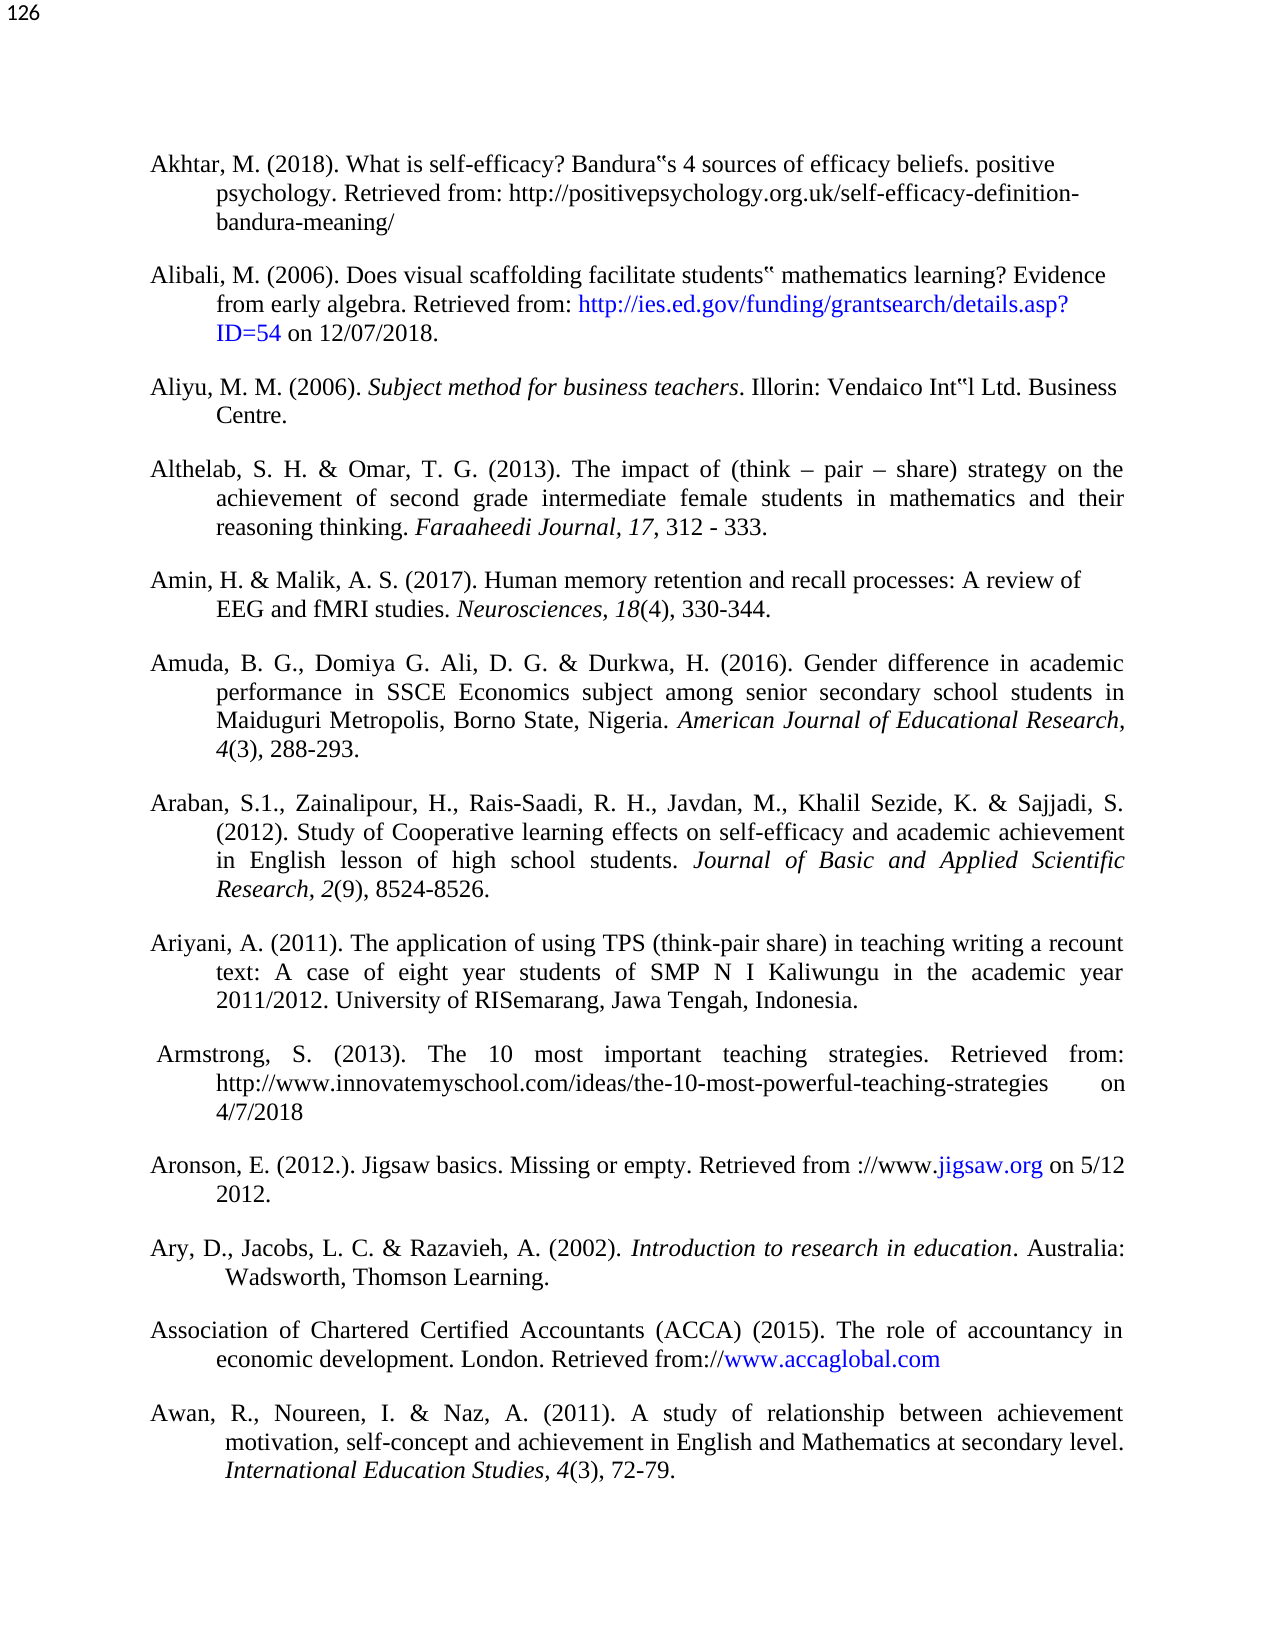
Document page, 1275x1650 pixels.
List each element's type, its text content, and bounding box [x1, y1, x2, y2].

text Althelab, S. H. & Omar, T. G. (2013). The impact of (think – pair – share) strategy on the achievement of second grade intermediate female students in mathematics and their reasoning thinking. Faraaheedi Journal, 17, 312 - 333. [150, 454, 1125, 540]
text Aronson, E. (2012.). Jigsaw basics. Missing or empty. Retrieved from ://www.jigsaw.org on 5/12 2012. [150, 1151, 1125, 1208]
text Amuda, B. G., Domiya G. Ali, D. G. & Durkwa, H. (2016). Gender difference in academic performance in SSCE Economics subject among senior secondary school students in Maiduguri Metropolis, Borno State, Nigeria. American Journal of Educational Research, 4(3), 288-293. [150, 648, 1126, 763]
text Ariyani, A. (2011). The application of using TPS (think-pair share) in teaching writing a recount text: A case of eight year students of SMP N I Kaliwungu in the academic year 2011/2012. University of RISemarang, Jawa Tengah, Indonesia. [150, 928, 1125, 1014]
text Akhtar, M. (2018). What is self-efficacy? Bandura‟s 4 sources of efficacy beliefs. positive psychology. Retrieved from: http://positivepsychology.org.uk/self-efficacy-definition- bandura-meaning/ [150, 149, 1080, 235]
text Araban, S.1., Zainalipour, H., Rais-Saadi, R. H., Javdan, M., Khalil Sezide, K. & Sajjadi, S. (2012). Study of Cooperative learning effects on self-efficacy and academic achievement in English lesson of high school students. Journal of Basic and Applied Scientific Research, 2(9), 8524-8526. [150, 788, 1125, 903]
text Armstrong, S. (2013). The 10 most important teaching strategies. Retrieved from: http://www.innovatemyschool.com/ideas/the-10-most-powerful-teaching-strategies on 4/7/2018 [156, 1039, 1125, 1126]
text Aliyu, M. M. (2006). Subject method for business teachers. Illorin: Vendaico Int‟l Ltd. Business Centre. [150, 372, 1124, 429]
text Association of Chartered Certified Accountants (ACCA) (2015). The role of accountancy in economic development. London. Retrieved from://www.accaglobal.com [150, 1316, 1124, 1373]
text Ary, D., Jacobs, L. C. & Razavieh, A. (2002). Introduction to research in education. Australia: Wadsworth, Thomson Learning. [150, 1233, 1125, 1291]
text Awan, R., Noureen, I. & Naz, A. (2011). A study of relationship between achievement motivation, self-concept and achievement in English and Mathematics at secondary level. International Education Studies, 4(3), 72-79. [150, 1398, 1125, 1484]
text Alibali, M. (2006). Does visual scaffolding facilitate students‟ mathematics learning? Evidence from early algebra. Retrieved from: http://ies.ed.gov/funding/grantsearch/details.asp?ID=54 on 12/07/2018. [150, 260, 1124, 347]
text Amin, H. & Malik, A. S. (2017). Human memory retention and recall processes: A review of EEG and fMRI studies. Neurosciences, 18(4), 330-344. [150, 566, 1114, 623]
